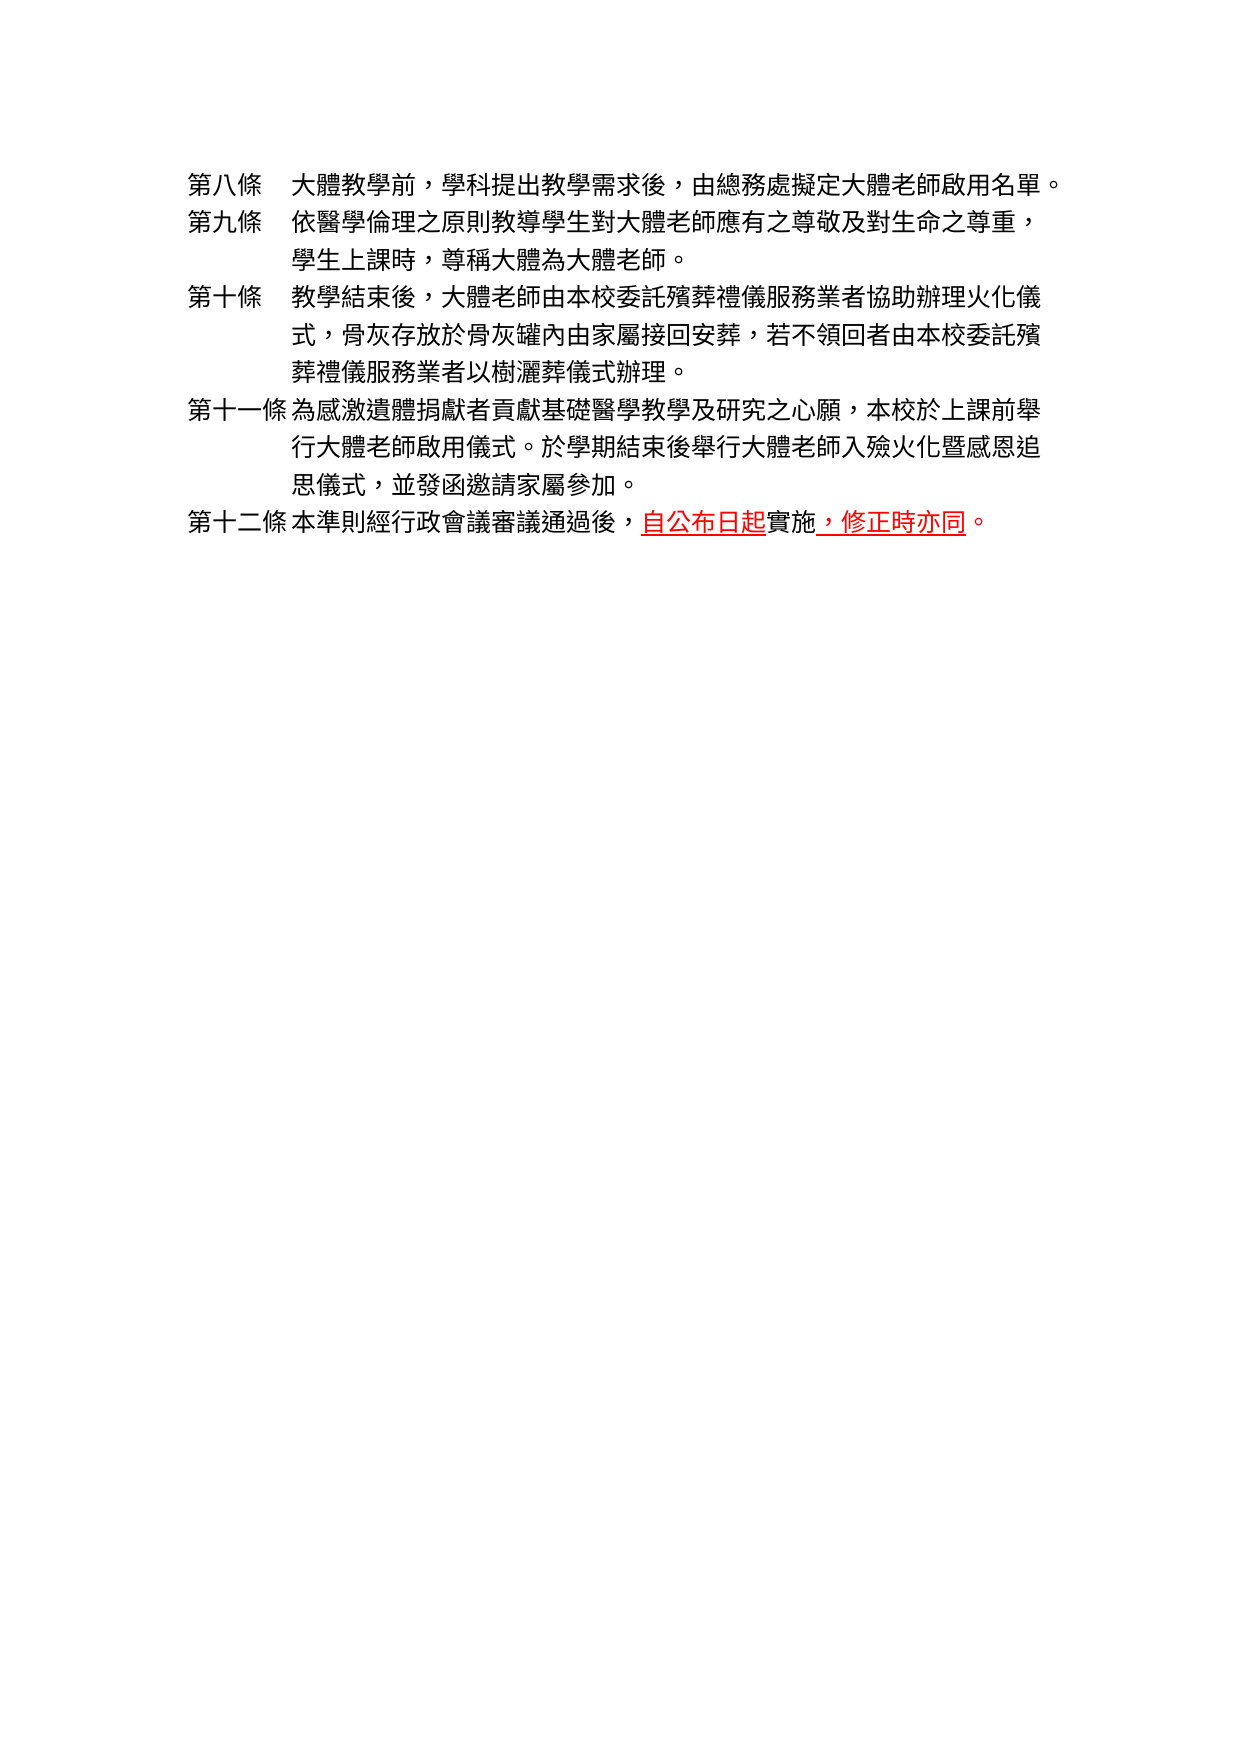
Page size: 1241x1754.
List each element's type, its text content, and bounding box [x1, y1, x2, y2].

list 本準則經行政會議審議通過後，自公布日起實施，修正時亦同。 [187, 502, 1053, 539]
list 依醫學倫理之原則教導學生對大體老師應有之尊敬及對生命之尊重，學生上課時，尊稱大體為大體老師。 [187, 202, 1053, 277]
list 教學結束後，大體老師由本校委託殯葬禮儀服務業者協助辦理火化儀式，骨灰存放於骨灰罐內由家屬接回安葬，若不領回者由本校委託殯葬禮儀服務業者以樹灑葬儀式辦理。 [187, 277, 1053, 389]
list 大體教學前，學科提出教學需求後，由總務處擬定大體老師啟用名單。 [187, 164, 1053, 202]
list 為感激遺體捐獻者貢獻基礎醫學教學及研究之心願，本校於上課前舉行大體老師啟用儀式。於學期結束後舉行大體老師入殮火化暨感恩追思儀式，並發函邀請家屬參加。 [187, 389, 1053, 502]
